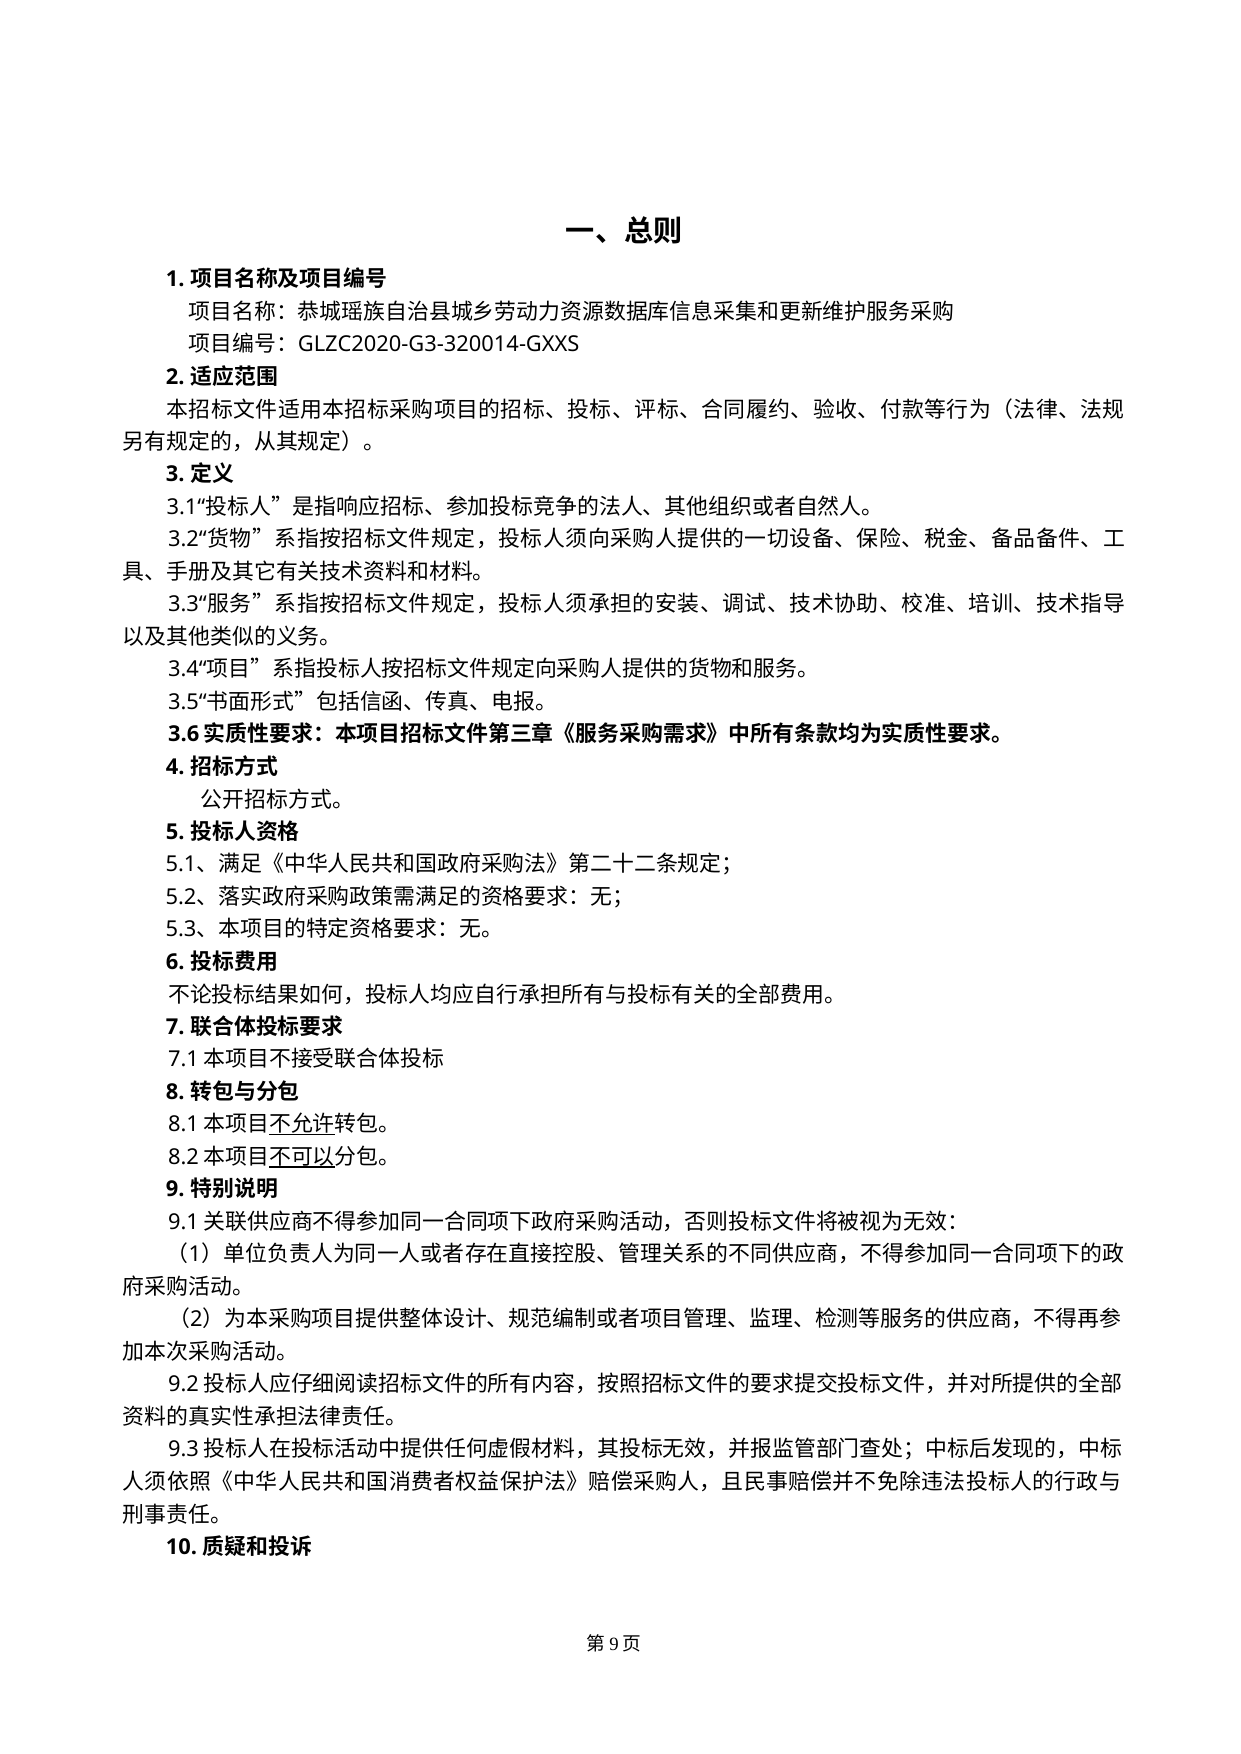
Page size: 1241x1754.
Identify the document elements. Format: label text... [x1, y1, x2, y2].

text 7. 联合体投标要求 [123, 1009, 1125, 1041]
text 6. 投标费用 [123, 944, 1125, 976]
text 3.4“项目”系指投标人按招标文件规定向采购人提供的货物和服务。 [123, 651, 1125, 684]
text 一、总则 [123, 196, 1125, 261]
text 8.1本项目不允许转包。 [168, 1106, 1125, 1139]
text 9.1关联供应商不得参加同一合同项下政府采购活动，否则投标文件将被视为无效： [123, 1204, 1125, 1236]
text 7.1本项目不接受联合体投标 [123, 1041, 1125, 1074]
text 公开招标方式。 [123, 781, 1125, 814]
text 5.1、满足《中华人民共和国政府采购法》第二十二条规定； [123, 846, 1125, 879]
text 5.3、本项目的特定资格要求：无。 [123, 911, 1125, 944]
text 5. 投标人资格 [123, 814, 1125, 846]
text 8. 转包与分包 [123, 1074, 1125, 1106]
text 3.3“服务”系指按招标文件规定，投标人须承担的安装、调试、技术协助、校准、培训、技术指导以及其他类似的义务。 [123, 586, 1125, 651]
text 本招标文件适用本招标采购项目的招标、投标、评标、合同履约、验收、付款等行为（法律、法规另有规定的，从其规定）。 [123, 391, 1125, 456]
text 10. 质疑和投诉 [123, 1529, 1125, 1561]
text 9.2投标人应仔细阅读招标文件的所有内容，按照招标文件的要求提交投标文件，并对所提供的全部资料的真实性承担法律责任。 [123, 1366, 1125, 1431]
text 不论投标结果如何，投标人均应自行承担所有与投标有关的全部费用。 [123, 976, 1125, 1009]
text 项目名称：恭城瑶族自治县城乡劳动力资源数据库信息采集和更新维护服务采购 [123, 294, 1125, 326]
text （1）单位负责人为同一人或者存在直接控股、管理关系的不同供应商，不得参加同一合同项下的政府采购活动。 [123, 1236, 1125, 1301]
text 4. 招标方式 [123, 749, 1125, 781]
text 8.2本项目不可以分包。 [123, 1139, 1125, 1171]
text 9. 特别说明 [123, 1171, 1125, 1204]
text 1. 项目名称及项目编号 [123, 261, 1125, 294]
text 3. 定义 [123, 456, 1125, 489]
text （2）为本采购项目提供整体设计、规范编制或者项目管理、监理、检测等服务的供应商，不得再参加本次采购活动。 [123, 1301, 1125, 1366]
text 3.6实质性要求：本项目招标文件第三章《服务采购需求》中所有条款均为实质性要求。 [123, 716, 1125, 749]
text 3.2“货物”系指按招标文件规定，投标人须向采购人提供的一切设备、保险、税金、备品备件、工具、手册及其它有关技术资料和材料。 [123, 521, 1125, 586]
text 5.2、落实政府采购政策需满足的资格要求：无； [123, 879, 1125, 911]
text 项目编号：GLZC2020-G3-320014-GXXS [123, 326, 1125, 359]
text 9.3投标人在投标活动中提供任何虚假材料，其投标无效，并报监管部门查处；中标后发现的，中标人须依照《中华人民共和国消费者权益保护法》赔偿采购人，且民事赔偿并不免除违法投标人的行政与刑事责任。 [123, 1431, 1125, 1529]
text 3.5“书面形式”包括信函、传真、电报。 [123, 684, 1125, 716]
text 2. 适应范围 [123, 359, 1125, 391]
text 3.1“投标人”是指响应招标、参加投标竞争的法人、其他组织或者自然人。 [123, 489, 1125, 521]
